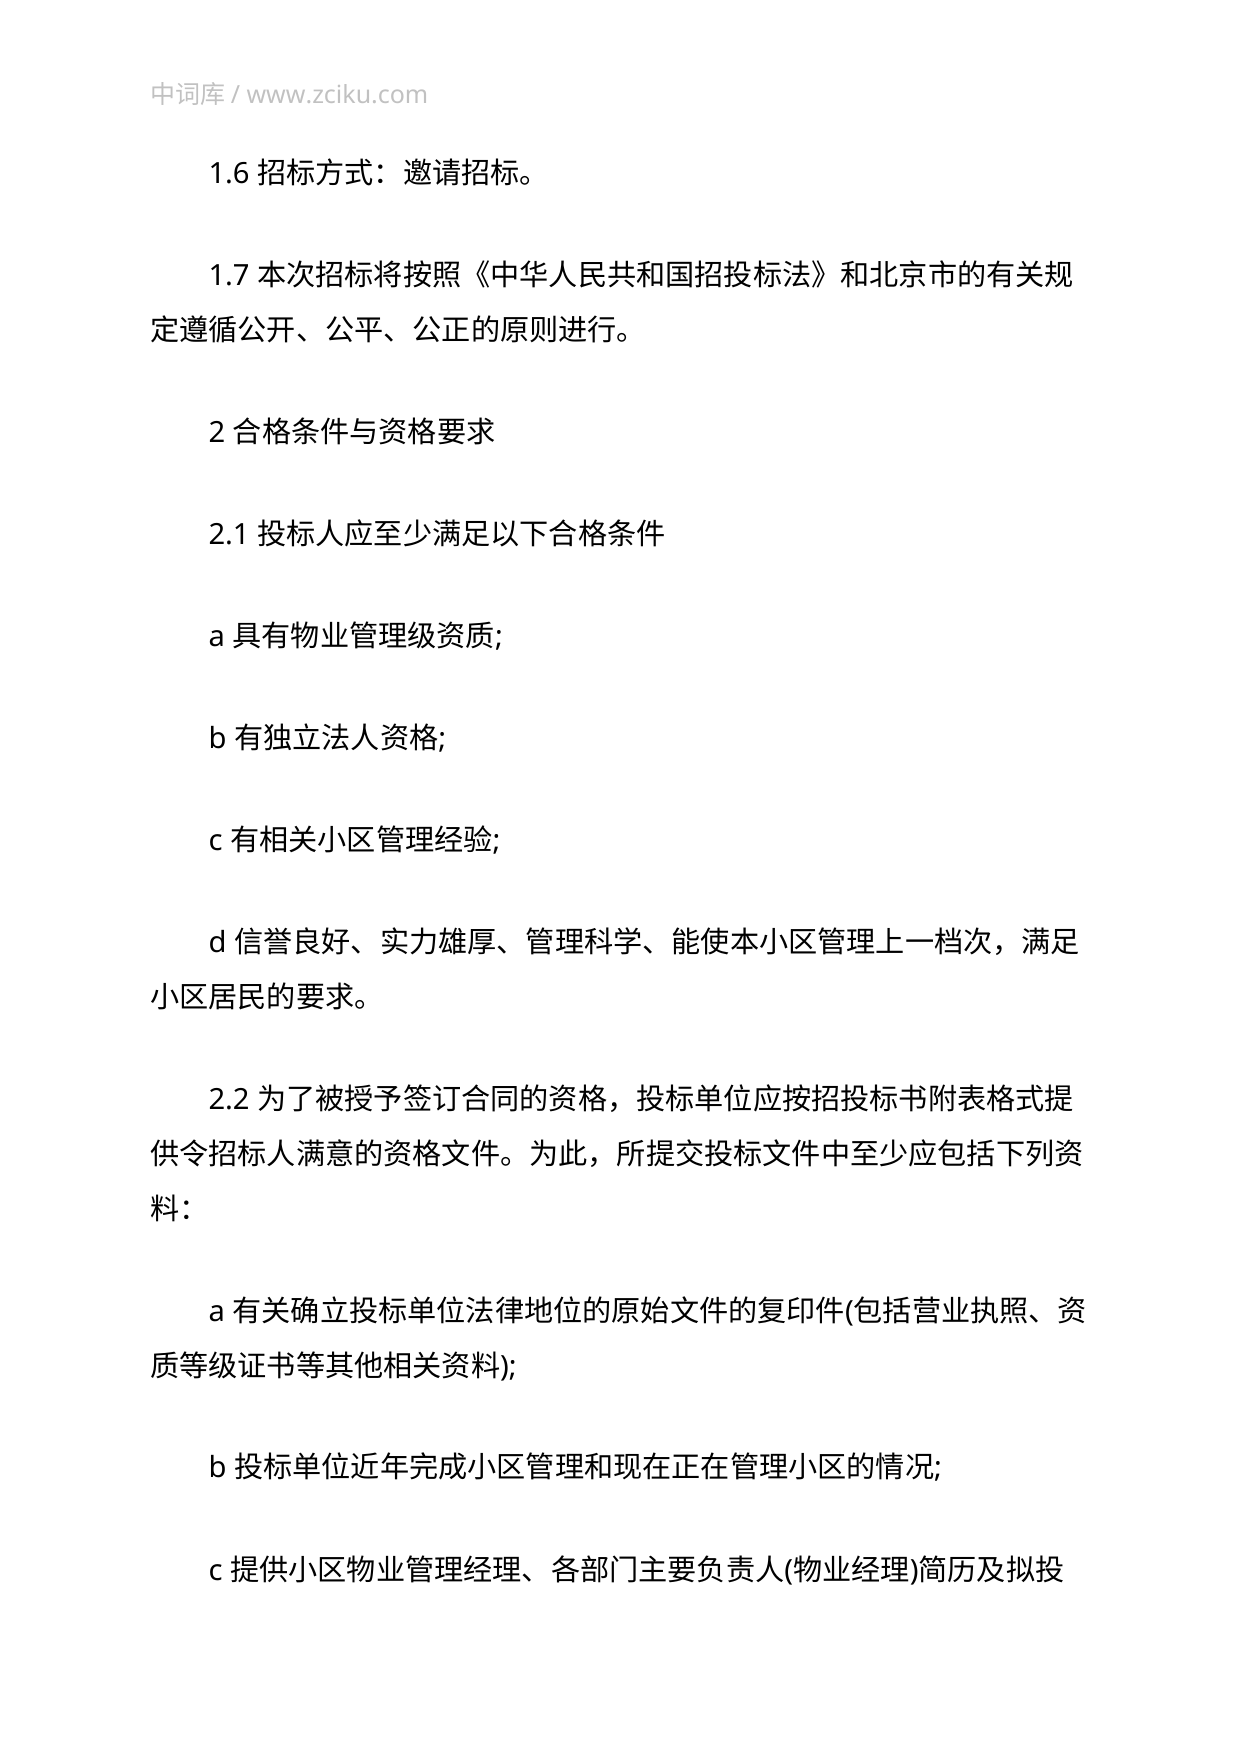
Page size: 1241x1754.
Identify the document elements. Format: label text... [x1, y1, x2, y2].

text 2.2 为了被授予签订合同的资格，投标单位应按招投标书附表格式提供令招标人满意的资格文件。为此，所提交投标文件中至少应包括下列资料： [150, 1075, 1090, 1228]
text d 信誉良好、实力雄厚、管理科学、能使本小区管理上一档次，满足小区居民的要求。 [150, 919, 1090, 1016]
text 2 合格条件与资格要求 [150, 409, 1090, 451]
text 1.6 招标方式：邀请招标。 [150, 150, 1090, 192]
text b 有独立法人资格; [150, 715, 1090, 757]
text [150, 1546, 1090, 1588]
text b 投标单位近年完成小区管理和现在正在管理小区的情况; [150, 1444, 1090, 1486]
text a 有关确立投标单位法律地位的原始文件的复印件(包括营业执照、资质等级证书等其他相关资料); [150, 1287, 1090, 1384]
text a 具有物业管理级资质; [150, 613, 1090, 655]
text 1.7 本次招标将按照《中华人民共和国招投标法》和北京市的有关规定遵循公开、公平、公正的原则进行。 [150, 252, 1090, 349]
text c 有相关小区管理经验; [150, 817, 1090, 859]
text 2.1 投标人应至少满足以下合格条件 [150, 511, 1090, 553]
